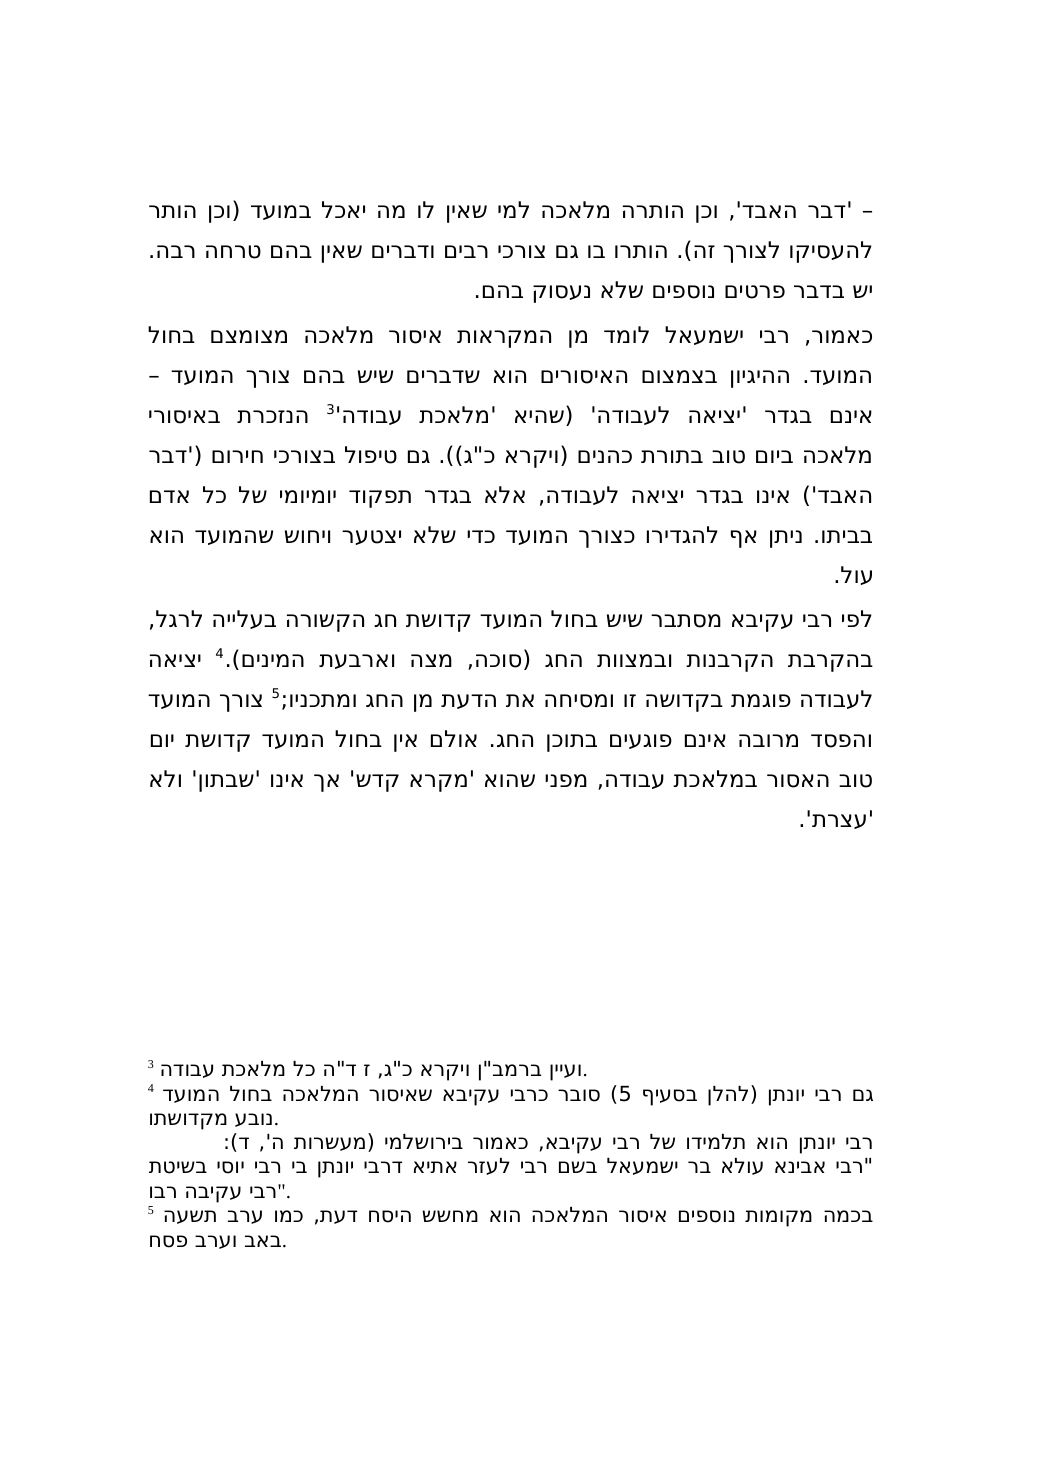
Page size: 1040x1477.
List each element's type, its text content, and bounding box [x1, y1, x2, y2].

text לפי רבי עקיבא מסתבר שיש בחול המועד קדושת חג הקשורה בעלייה לרגל, בהקרבת הקרבנות ובמצוות החג (סוכה, מצה וארבעת המינים). יציאה לעבודה פוגמת בקדושה זו ומסיחה את הדעת מן החג ומתכניו; צורך המועד והפסד מרובה אינם פוגעים בתוכן החג. אולם אין בחול המועד קדושת יום טוב האסור במלאכת עבודה, מפני שהוא 'מקרא קדש' אך אינו 'שבתון' ולא 'עצרת'. [148, 606, 874, 833]
text כאמור, רבי ישמעאל לומד מן המקראות איסור מלאכה מצומצם בחול המועד. ההיגיון בצמצום האיסורים הוא שדברים שיש בהם צורך המועד – אינם בגדר 'יציאה לעבודה' (שהיא 'מלאכת עבודה' הנזכרת באיסורי מלאכה ביום טוב בתורת כהנים (ויקרא כ"ג)). גם טיפול בצורכי חירום ('דבר האבד') אינו בגדר יציאה לעבודה, אלא בגדר תפקוד יומיומי של כל אדם בביתו. ניתן אף להגדירו כצורך המועד כדי שלא יצטער ויחוש שהמועד הוא עול. [148, 322, 874, 588]
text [148, 198, 874, 304]
